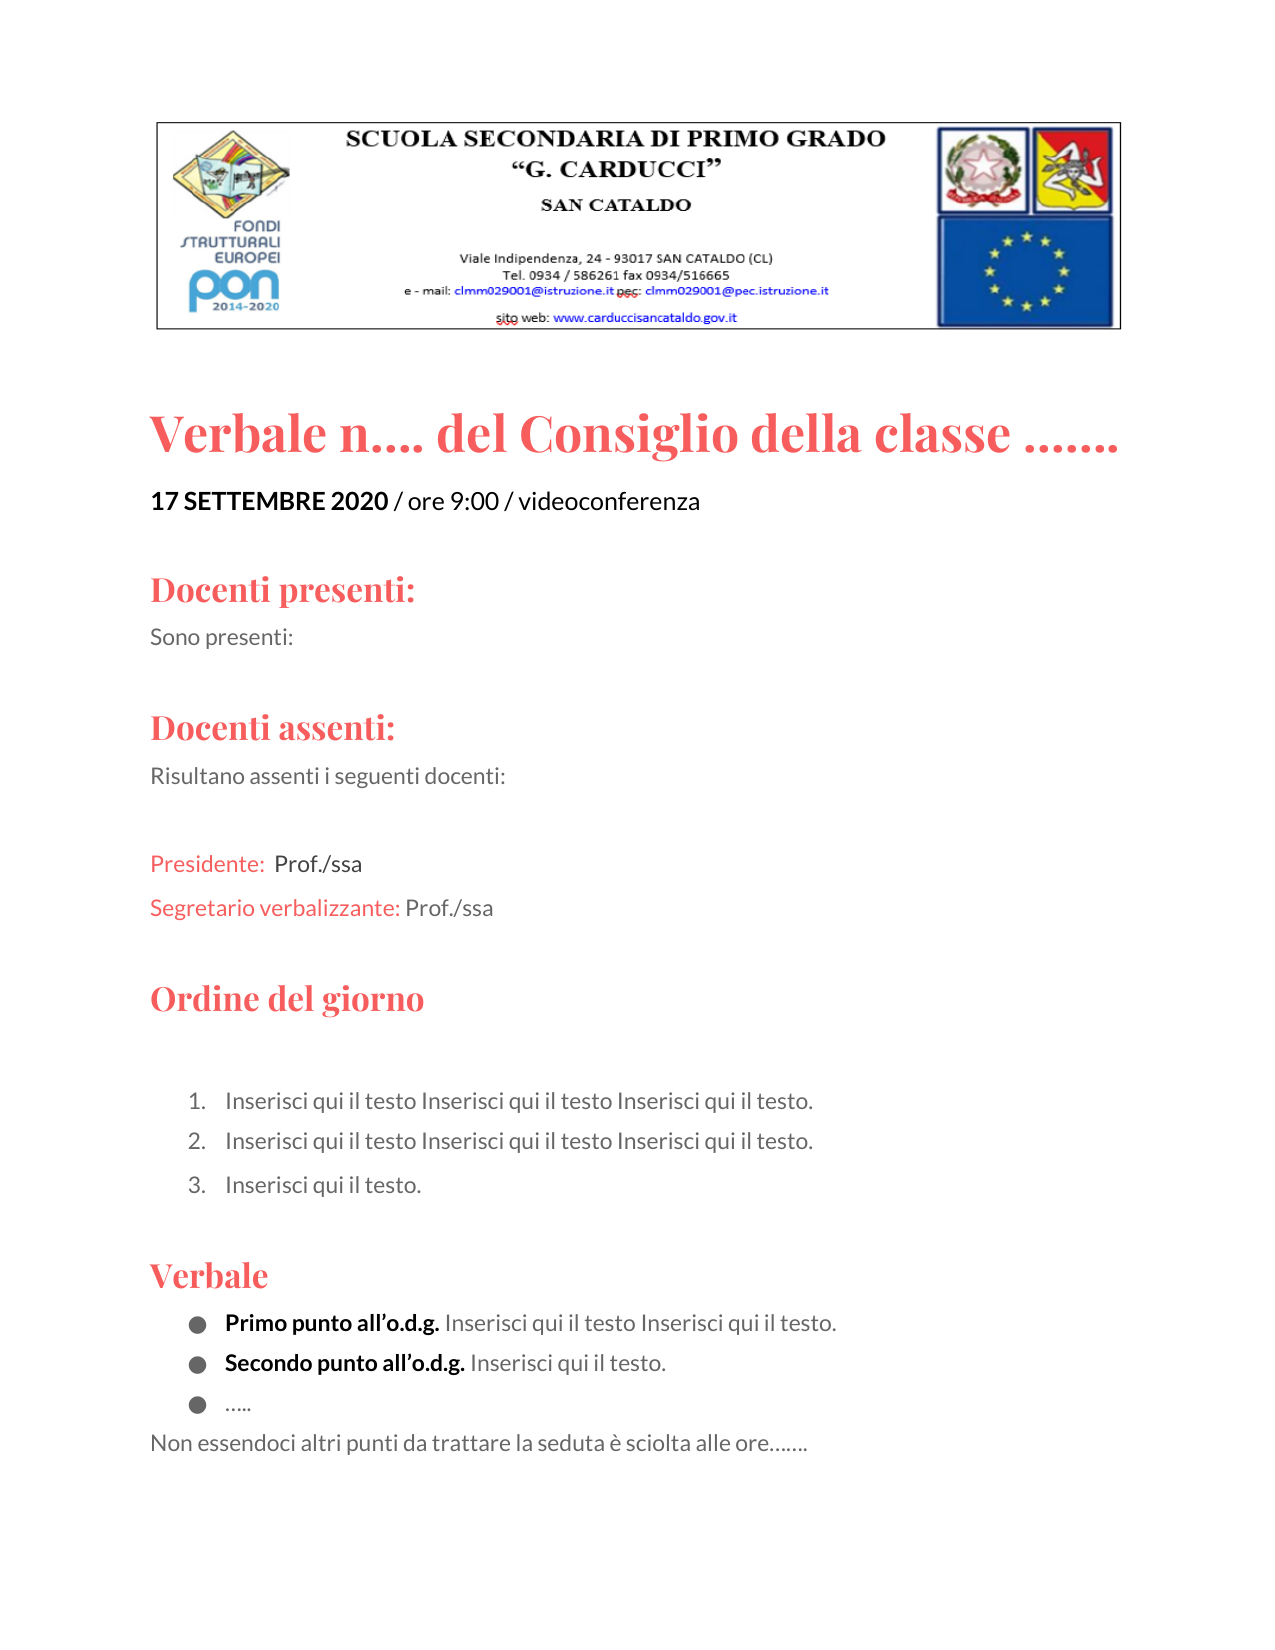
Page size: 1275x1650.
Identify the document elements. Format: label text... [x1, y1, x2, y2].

text Non essendoci altri punti da trattare la seduta è sciolta alle ore……. [150, 1429, 1125, 1457]
list Inserisci qui il testo Inserisci qui il testo Inserisci qui il testo. [187, 1127, 1125, 1154]
picture [150, 112, 1125, 338]
text Risultano assenti i seguenti docenti: [150, 762, 1125, 789]
list ….. [187, 1389, 1125, 1417]
title Verbale n…. del Consiglio della classe ……. [150, 399, 1128, 465]
subtitle Docenti presenti: [150, 566, 1128, 611]
list Secondo punto all’o.d.g. Inserisci qui il testo. [187, 1349, 1125, 1377]
subtitle 17 SETTEMBRE 2020 / ore 9:00 / videoconferenza [150, 486, 1128, 516]
text Presidente: Prof./ssa [150, 850, 1125, 877]
text Sono presenti: [150, 623, 1125, 651]
subtitle Verbale [150, 1252, 1128, 1297]
list Inserisci qui il testo Inserisci qui il testo Inserisci qui il testo. [187, 1087, 1128, 1114]
list Primo punto all’o.d.g. Inserisci qui il testo Inserisci qui il testo. [187, 1309, 1125, 1337]
text Segretario verbalizzante: Prof./ssa [150, 894, 1125, 921]
subtitle Ordine del giorno [150, 975, 1128, 1020]
list Inserisci qui il testo. [187, 1171, 1125, 1198]
subtitle Docenti assenti: [150, 705, 1128, 749]
